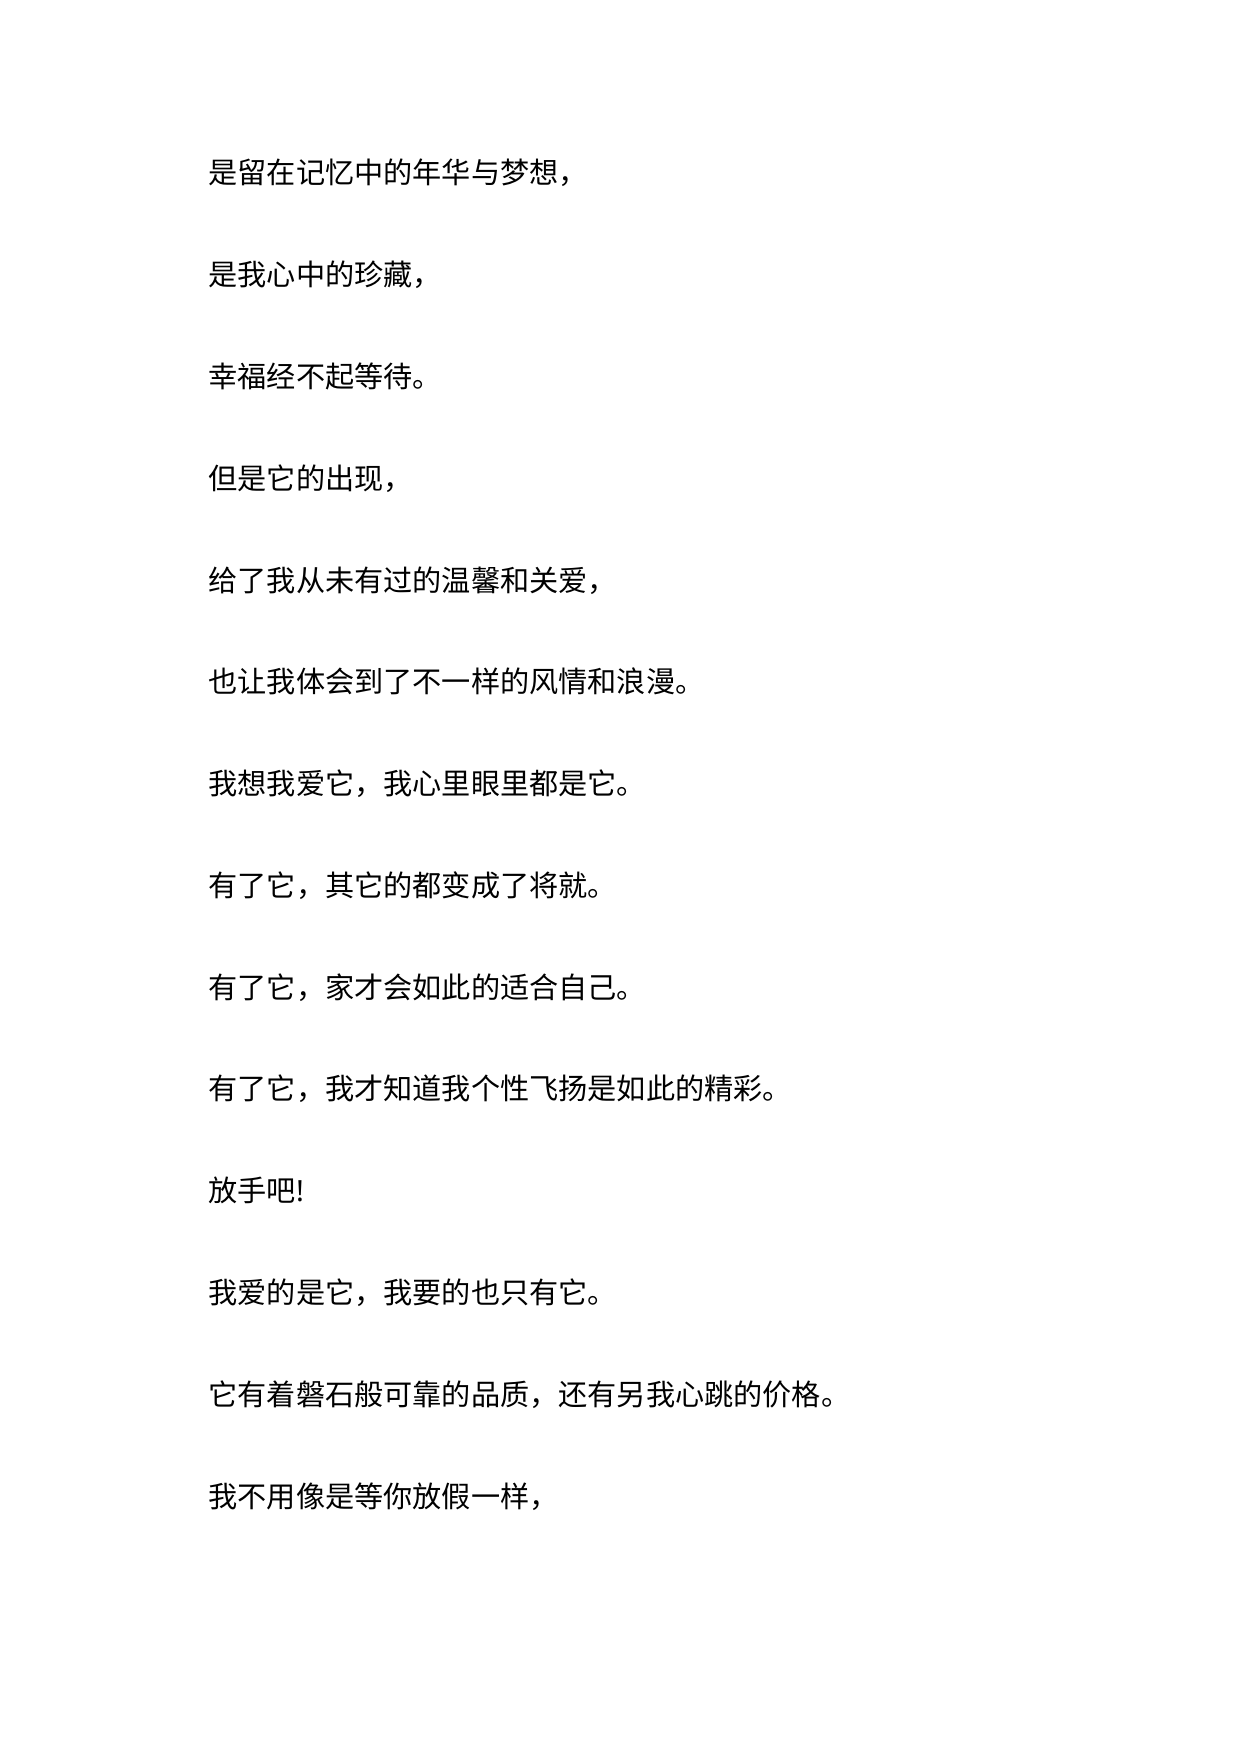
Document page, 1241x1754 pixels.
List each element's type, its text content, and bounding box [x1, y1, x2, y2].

text 我不用像是等你放假一样， [150, 1473, 1090, 1516]
text 放手吧! [150, 1168, 1090, 1210]
text 有了它，我才知道我个性飞扬是如此的精彩。 [150, 1066, 1090, 1108]
text 我想我爱它，我心里眼里都是它。 [150, 761, 1090, 803]
text 是留在记忆中的年华与梦想， [150, 150, 1090, 192]
text 它有着磐石般可靠的品质，还有另我心跳的价格。 [150, 1371, 1090, 1414]
text 有了它，其它的都变成了将就。 [150, 862, 1090, 905]
text 但是它的出现， [150, 455, 1090, 498]
text 是我心中的珍藏， [150, 252, 1090, 294]
text 给了我从未有过的温馨和关爱， [150, 557, 1090, 599]
text 我爱的是它，我要的也只有它。 [150, 1270, 1090, 1312]
text 有了它，家才会如此的适合自己。 [150, 964, 1090, 1006]
text 幸福经不起等待。 [150, 353, 1090, 396]
text 也让我体会到了不一样的风情和浪漫。 [150, 659, 1090, 701]
